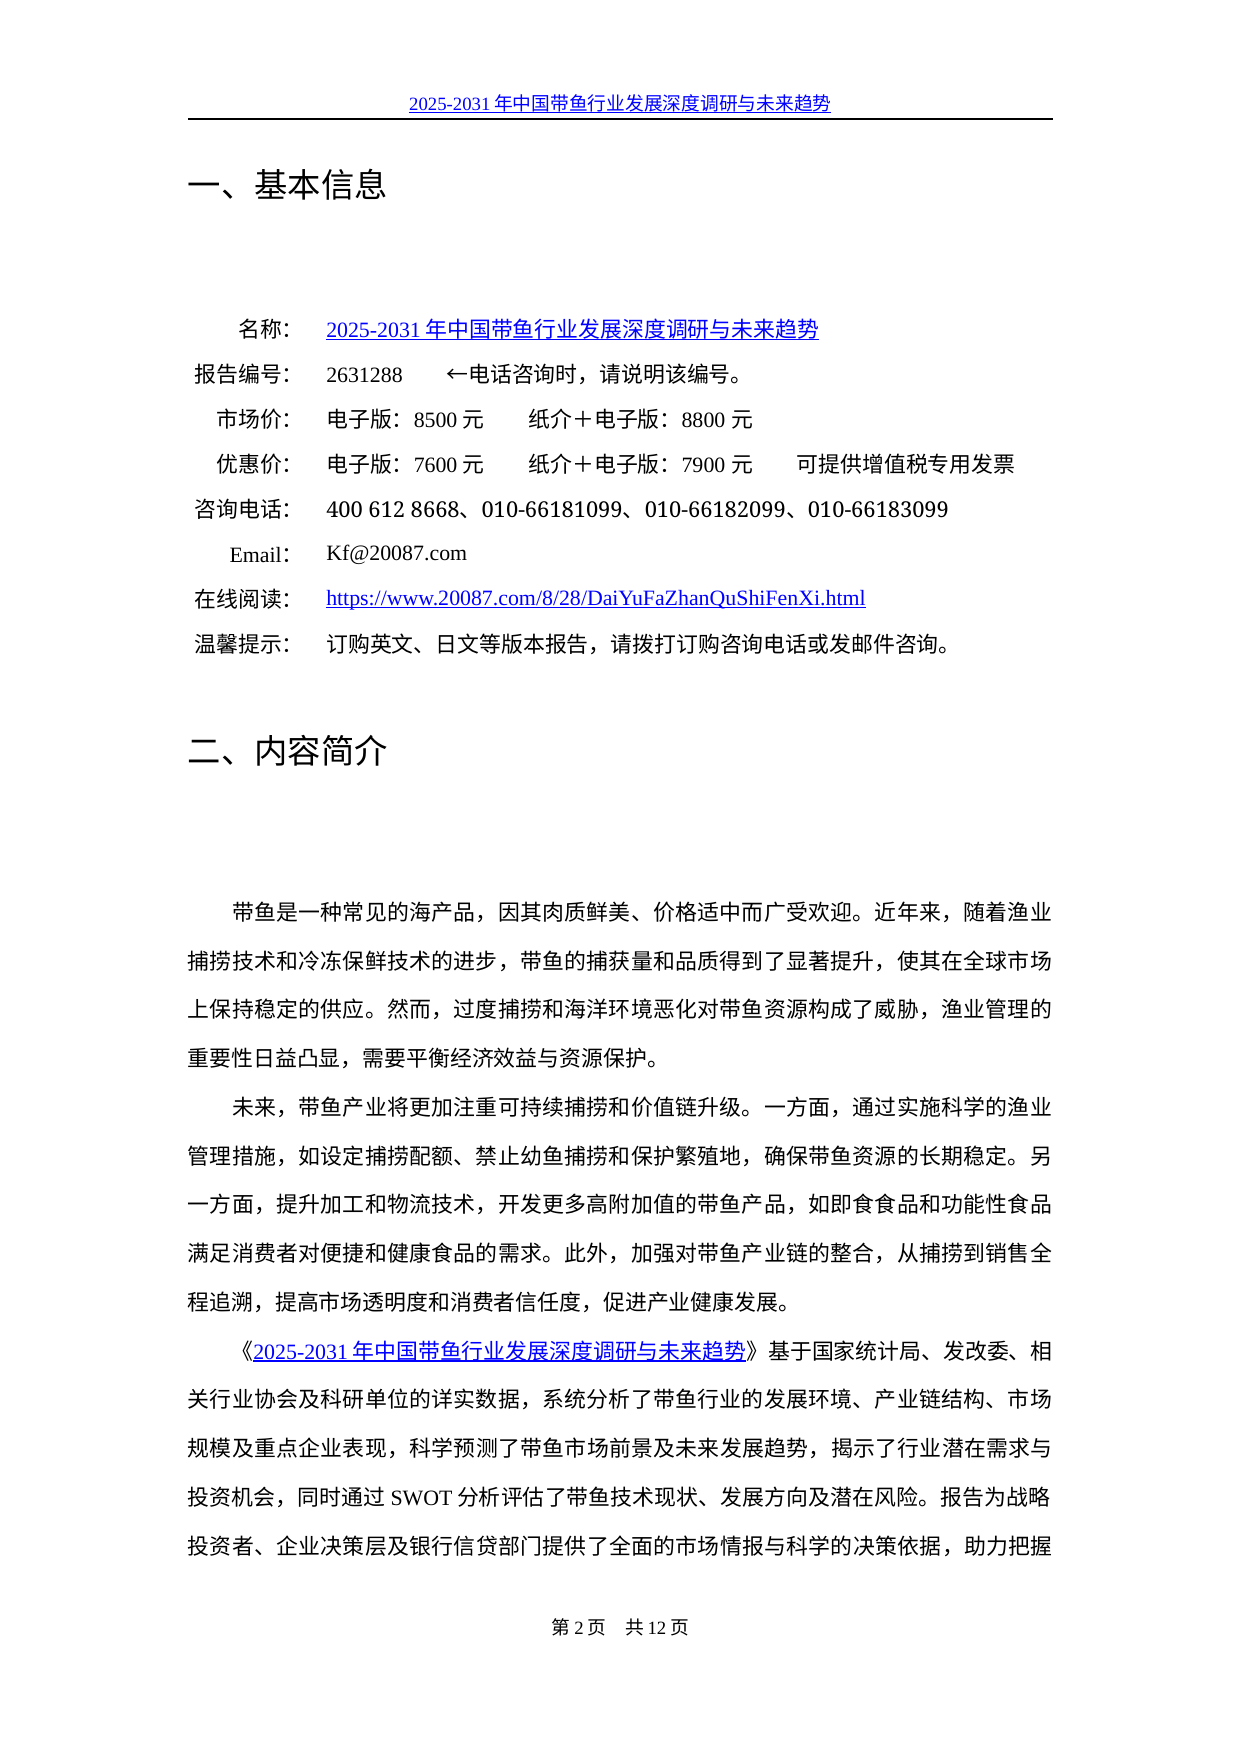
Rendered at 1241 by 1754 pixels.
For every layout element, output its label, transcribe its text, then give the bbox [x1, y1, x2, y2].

title 一、基本信息 [187, 150, 1053, 215]
table_cell [315, 582, 1073, 627]
table_header 2025-2031年中国带鱼行业发展深度调研与未来趋势 [315, 312, 1073, 357]
table_cell 报告编号： [167, 357, 315, 402]
table_header 名称： [167, 312, 315, 357]
table_cell 电子版：8500 元 纸介＋电子版：8800 元 [315, 402, 1073, 447]
table_cell 咨询电话： [167, 492, 315, 537]
table_cell 优惠价： [167, 447, 315, 492]
table_cell 温馨提示： [167, 627, 315, 672]
table_cell Email： [167, 537, 315, 582]
table_cell 订购英文、日文等版本报告，请拨打订购咨询电话或发邮件咨询。 [315, 627, 1073, 672]
table_cell 市场价： [167, 402, 315, 447]
table_cell Kf@20087.com [315, 537, 1073, 582]
title 二、内容简介 [187, 717, 1053, 782]
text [187, 894, 1053, 1561]
table_cell 2631288 ←电话咨询时，请说明该编号。 [315, 357, 1073, 402]
table_cell 电子版：7600 元 纸介＋电子版：7900 元 可提供增值税专用发票 [315, 447, 1073, 492]
table_cell 400 612 8668、010-66181099、010-66182099、010-66183099 [315, 492, 1073, 537]
table_cell 在线阅读： [167, 582, 315, 627]
